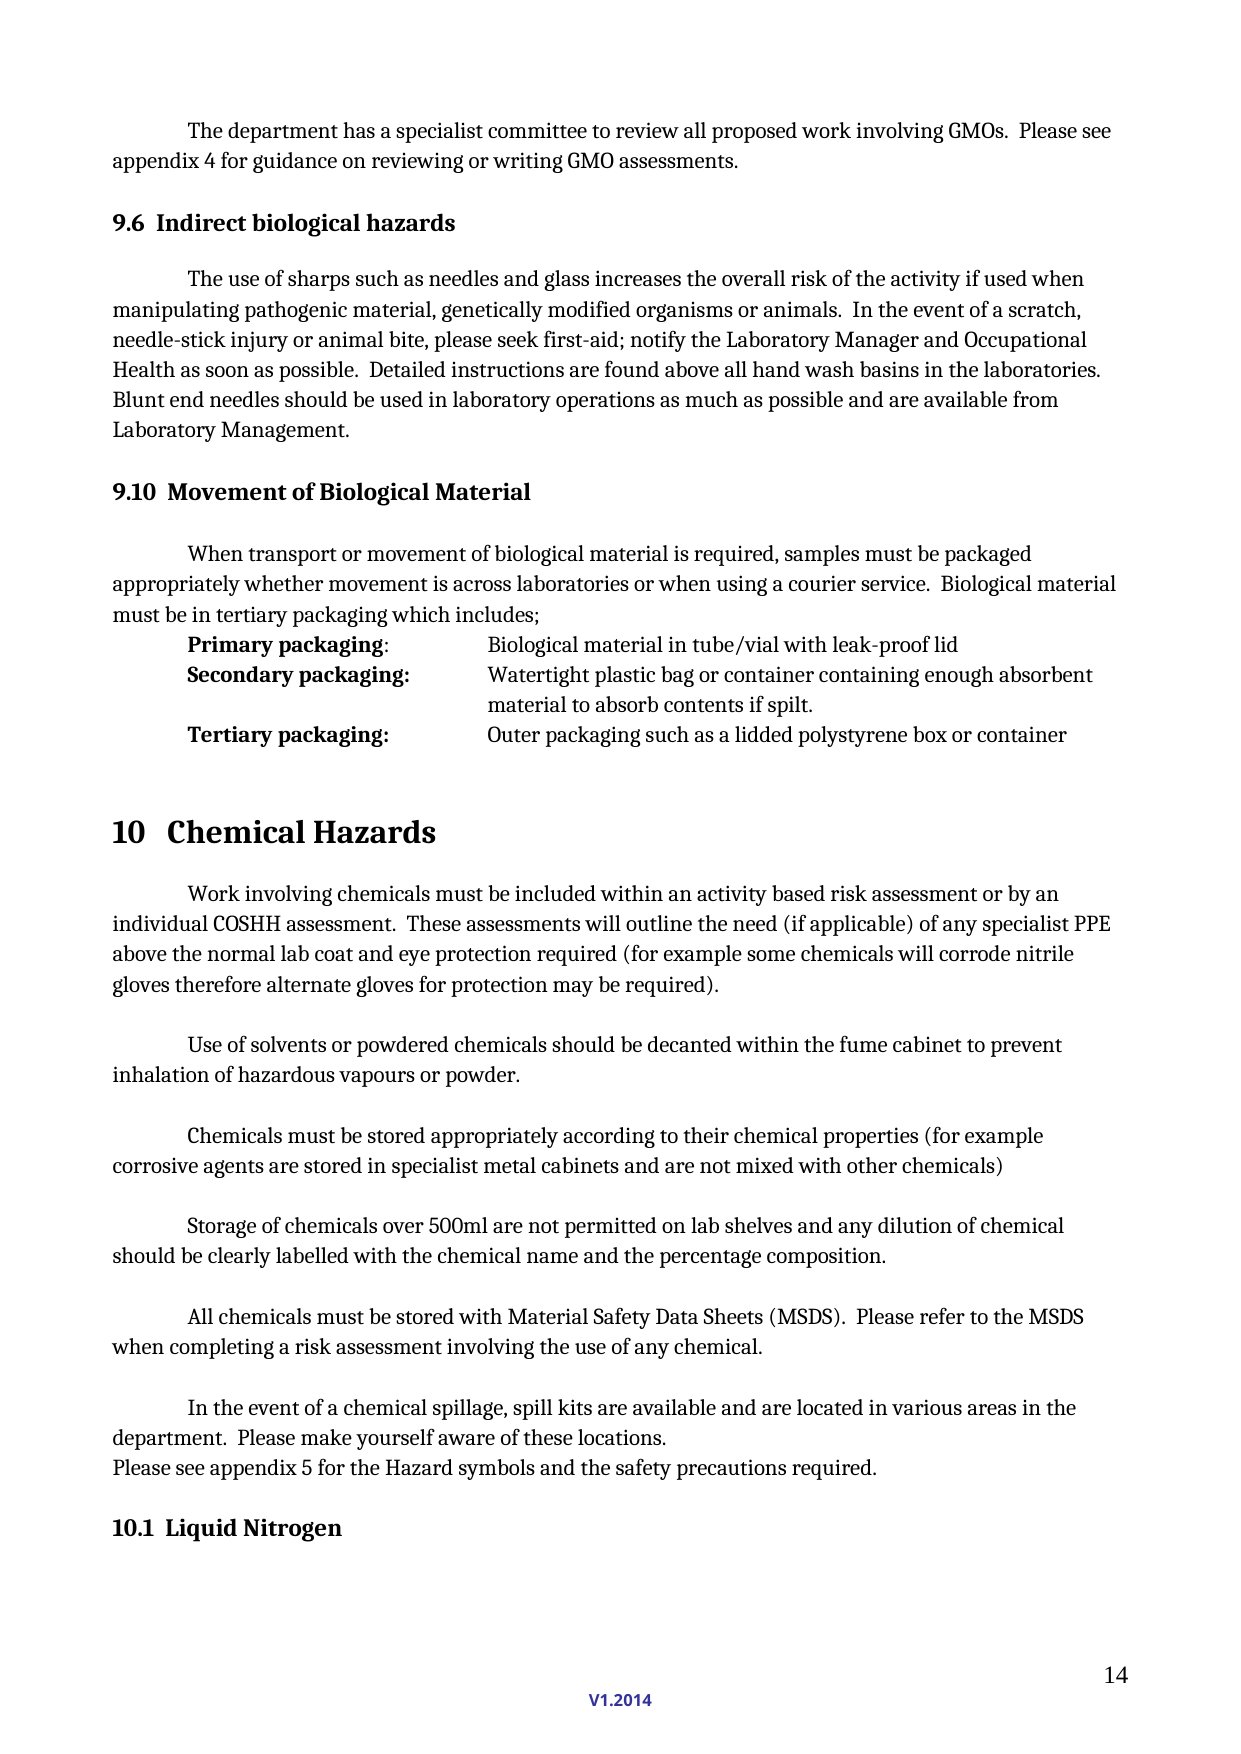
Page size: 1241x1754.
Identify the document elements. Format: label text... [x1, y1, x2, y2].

text Tertiary packaging: Outer packaging such as a lidded polystyrene box or container [112, 722, 1128, 748]
text 10 Chemical Hazards [112, 814, 1128, 852]
text The use of sharps such as needles and glass increases the overall risk of the activity if used when manipulating pathogenic material, genetically modified organisms or animals. In the event of a scratch, needle-stick injury or animal bite, please seek first-aid; notify the Laboratory Manager and Occupational Health as soon as possible. Detailed instructions are found above all hand wash basins in the laboratories. Blunt end needles should be used in laboratory operations as much as possible and are available from Laboratory Management. [112, 266, 1128, 444]
text The department has a specialist committee to review all proposed work involving GMOs. Please see appendix 4 for guidance on reviewing or writing GMO assessments. [112, 118, 1128, 175]
text Storage of chemicals over 500ml are not permitted on lab shelves and any dilution of chemical should be clearly labelled with the chemical name and the percentage composition. [112, 1213, 1128, 1270]
text Work involving chemicals must be included within an activity based risk assessment or by an individual COSHH assessment. These assessments will outline the need (if applicable) of any specialist PPE above the normal lab coat and eye protection required (for example some chemicals will corrode nitrile gloves therefore alternate gloves for protection may be required). [112, 881, 1128, 998]
text 9.6 Indirect biological hazards [112, 209, 1128, 237]
text Use of solvents or powdered chemicals should be decanted within the fume cabinet to prevent inhalation of hazardous vapours or powder. [112, 1032, 1128, 1088]
text Primary packaging: Biological material in tube/vial with leak-proof lid [112, 632, 1128, 658]
text 9.10 Movement of Biological Material [112, 478, 1128, 506]
text Secondary packaging: Watertight plastic bag or container containing enough absorbent material to absorb contents if spilt. [112, 662, 1128, 718]
text When transport or movement of biological material is required, samples must be packaged appropriately whether movement is across laboratories or when using a courier service. Biological material must be in tertiary packaging which includes; [112, 541, 1128, 628]
text 10.1 Liquid Nitrogen [112, 1514, 1128, 1542]
text Please see appendix 5 for the Hazard symbols and the safety precautions required. [112, 1455, 1128, 1481]
text All chemicals must be stored with Material Safety Data Sheets (MSDS). Please refer to the MSDS when completing a risk assessment involving the use of any chemical. [112, 1304, 1128, 1360]
text In the event of a chemical spillage, spill kits are available and are located in various areas in the department. Please make yourself aware of these locations. [112, 1394, 1128, 1451]
text Chemicals must be stored appropriately according to their chemical properties (for example corrosive agents are stored in specialist metal cabinets and are not mixed with other chemicals) [112, 1122, 1128, 1179]
